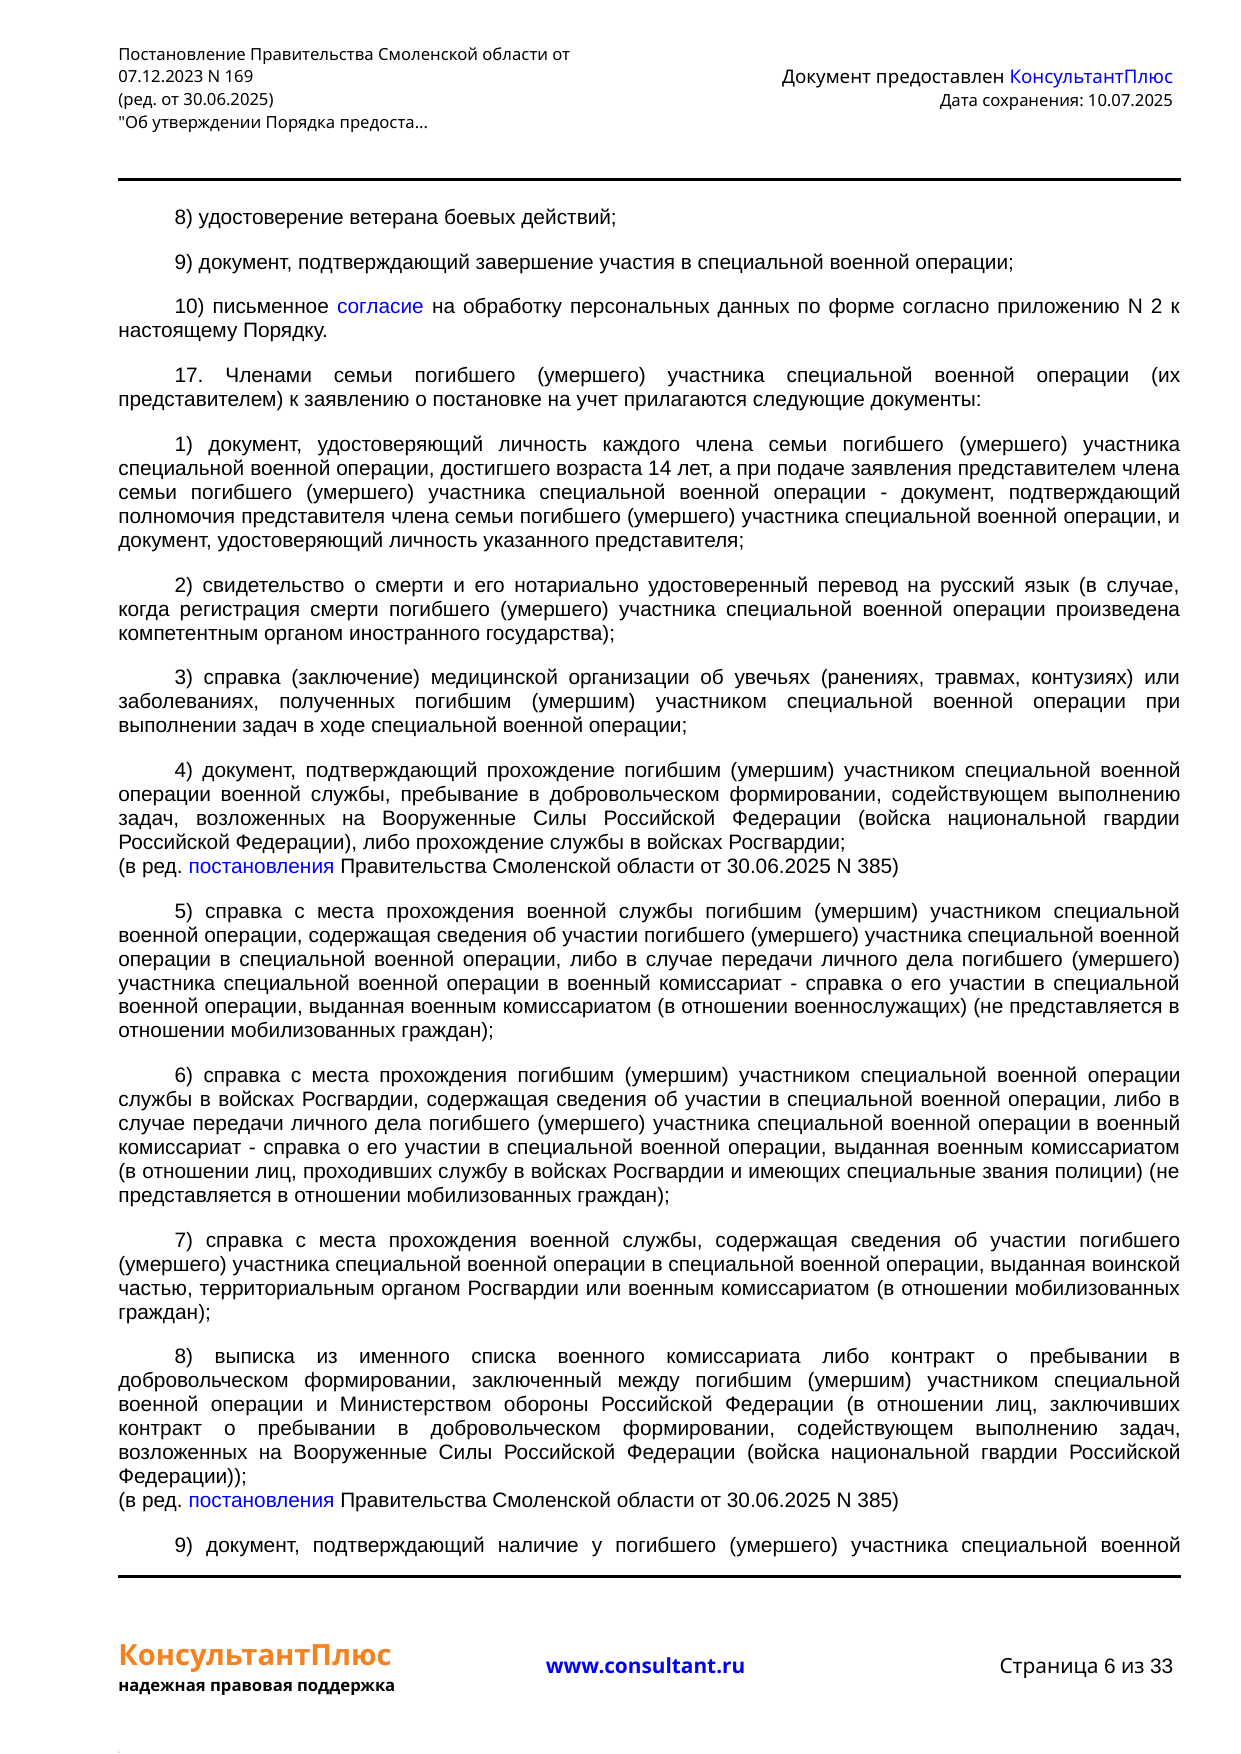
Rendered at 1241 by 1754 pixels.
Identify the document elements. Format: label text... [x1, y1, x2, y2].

text 8) удостоверение ветерана боевых действий; [118, 205, 1181, 229]
text 17. Членами семьи погибшего (умершего) участника специальной военной операции (их представителем) к заявлению о постановке на учет прилагаются следующие документы: [118, 363, 1181, 411]
text 10) письменное согласие на обработку персональных данных по форме согласно приложению N 2 к настоящему Порядку. [118, 294, 1181, 342]
text 7) справка с места прохождения военной службы, содержащая сведения об участии погибшего (умершего) участника специальной военной операции в специальной военной операции, выданная воинской частью, территориальным органом Росгвардии или военным комиссариатом (в отношении мобилизованных граждан); [118, 1228, 1181, 1323]
text 4) документ, подтверждающий прохождение погибшим (умершим) участником специальной военной операции военной службы, пребывание в добровольческом формировании, содействующем выполнению задач, возложенных на Вооруженные Силы Российской Федерации (войска национальной гвардии Российской Федерации), либо прохождение службы в войсках Росгвардии; [118, 758, 1181, 854]
text 6) справка с места прохождения погибшим (умершим) участником специальной военной операции службы в войсках Росгвардии, содержащая сведения об участии в специальной военной операции, либо в случае передачи личного дела погибшего (умершего) участника специальной военной операции в военный комиссариат - справка о его участии в специальной военной операции, выданная военным комиссариатом (в отношении лиц, проходивших службу в войсках Росгвардии и имеющих специальные звания полиции) (не представляется в отношении мобилизованных граждан); [118, 1063, 1181, 1207]
text (в ред. постановления Правительства Смоленской области от 30.06.2025 N 385) [118, 854, 1181, 878]
text 3) справка (заключение) медицинской организации об увечьях (ранениях, травмах, контузиях) или заболеваниях, полученных погибшим (умершим) участником специальной военной операции при выполнении задач в ходе специальной военной операции; [118, 665, 1181, 737]
text (в ред. постановления Правительства Смоленской области от 30.06.2025 N 385) [118, 1488, 1181, 1512]
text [118, 1533, 1181, 1557]
text 5) справка с места прохождения военной службы погибшим (умершим) участником специальной военной операции, содержащая сведения об участии погибшего (умершего) участника специальной военной операции в специальной военной операции, либо в случае передачи личного дела погибшего (умершего) участника специальной военной операции в военный комиссариат - справка о его участии в специальной военной операции, выданная военным комиссариатом (в отношении военнослужащих) (не представляется в отношении мобилизованных граждан); [118, 898, 1181, 1042]
text 9) документ, подтверждающий завершение участия в специальной военной операции; [118, 249, 1181, 273]
text 2) свидетельство о смерти и его нотариально удостоверенный перевод на русский язык (в случае, когда регистрация смерти погибшего (умершего) участника специальной военной операции произведена компетентным органом иностранного государства); [118, 572, 1181, 644]
text 1) документ, удостоверяющий личность каждого члена семьи погибшего (умершего) участника специальной военной операции, достигшего возраста 14 лет, а при подаче заявления представителем члена семьи погибшего (умершего) участника специальной военной операции - документ, подтверждающий полномочия представителя члена семьи погибшего (умершего) участника специальной военной операции, и документ, удостоверяющий личность указанного представителя; [118, 432, 1181, 552]
text 8) выписка из именного списка военного комиссариата либо контракт о пребывании в добровольческом формировании, заключенный между погибшим (умершим) участником специальной военной операции и Министерством обороны Российской Федерации (в отношении лиц, заключивших контракт о пребывании в добровольческом формировании, содействующем выполнению задач, возложенных на Вооруженные Силы Российской Федерации (войска национальной гвардии Российской Федерации)); [118, 1344, 1181, 1488]
